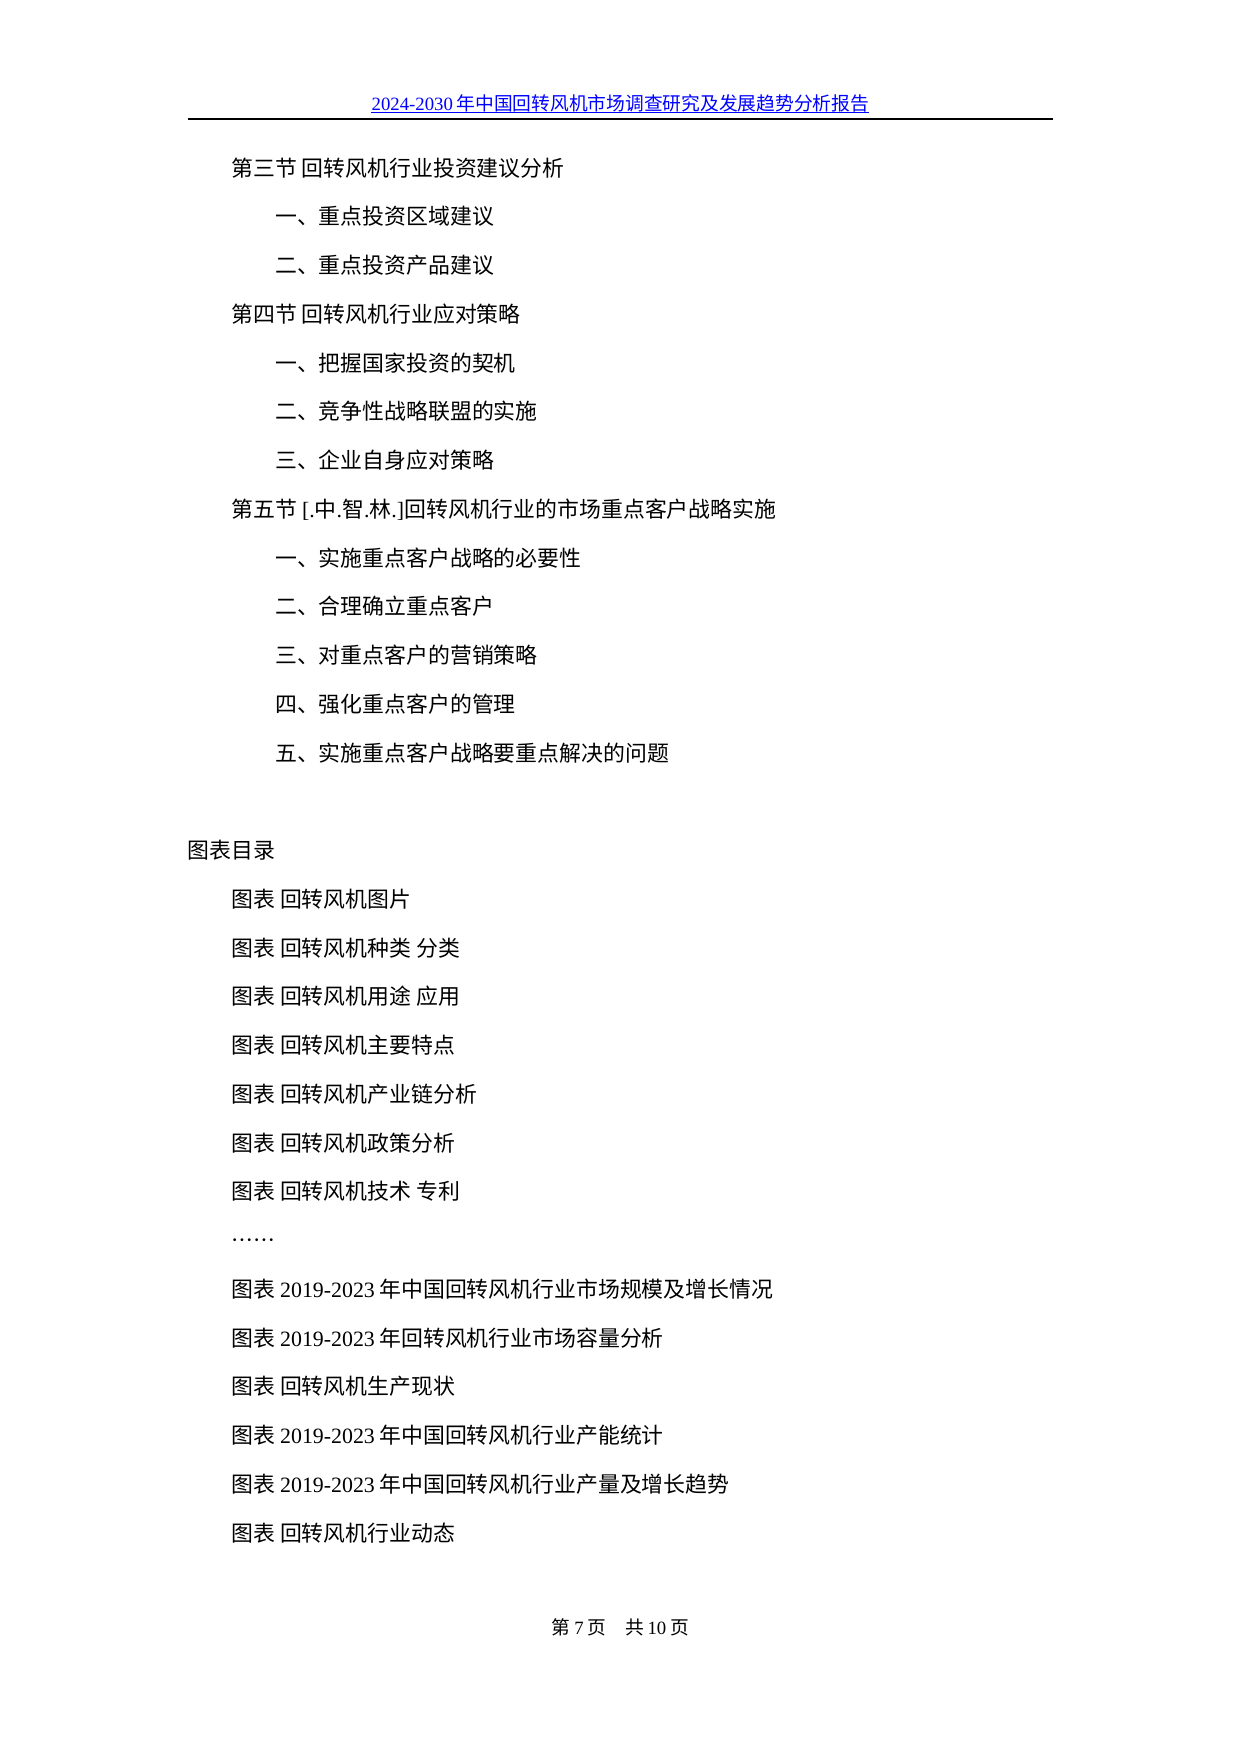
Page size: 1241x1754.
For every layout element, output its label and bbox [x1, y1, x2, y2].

text [187, 150, 1053, 1548]
